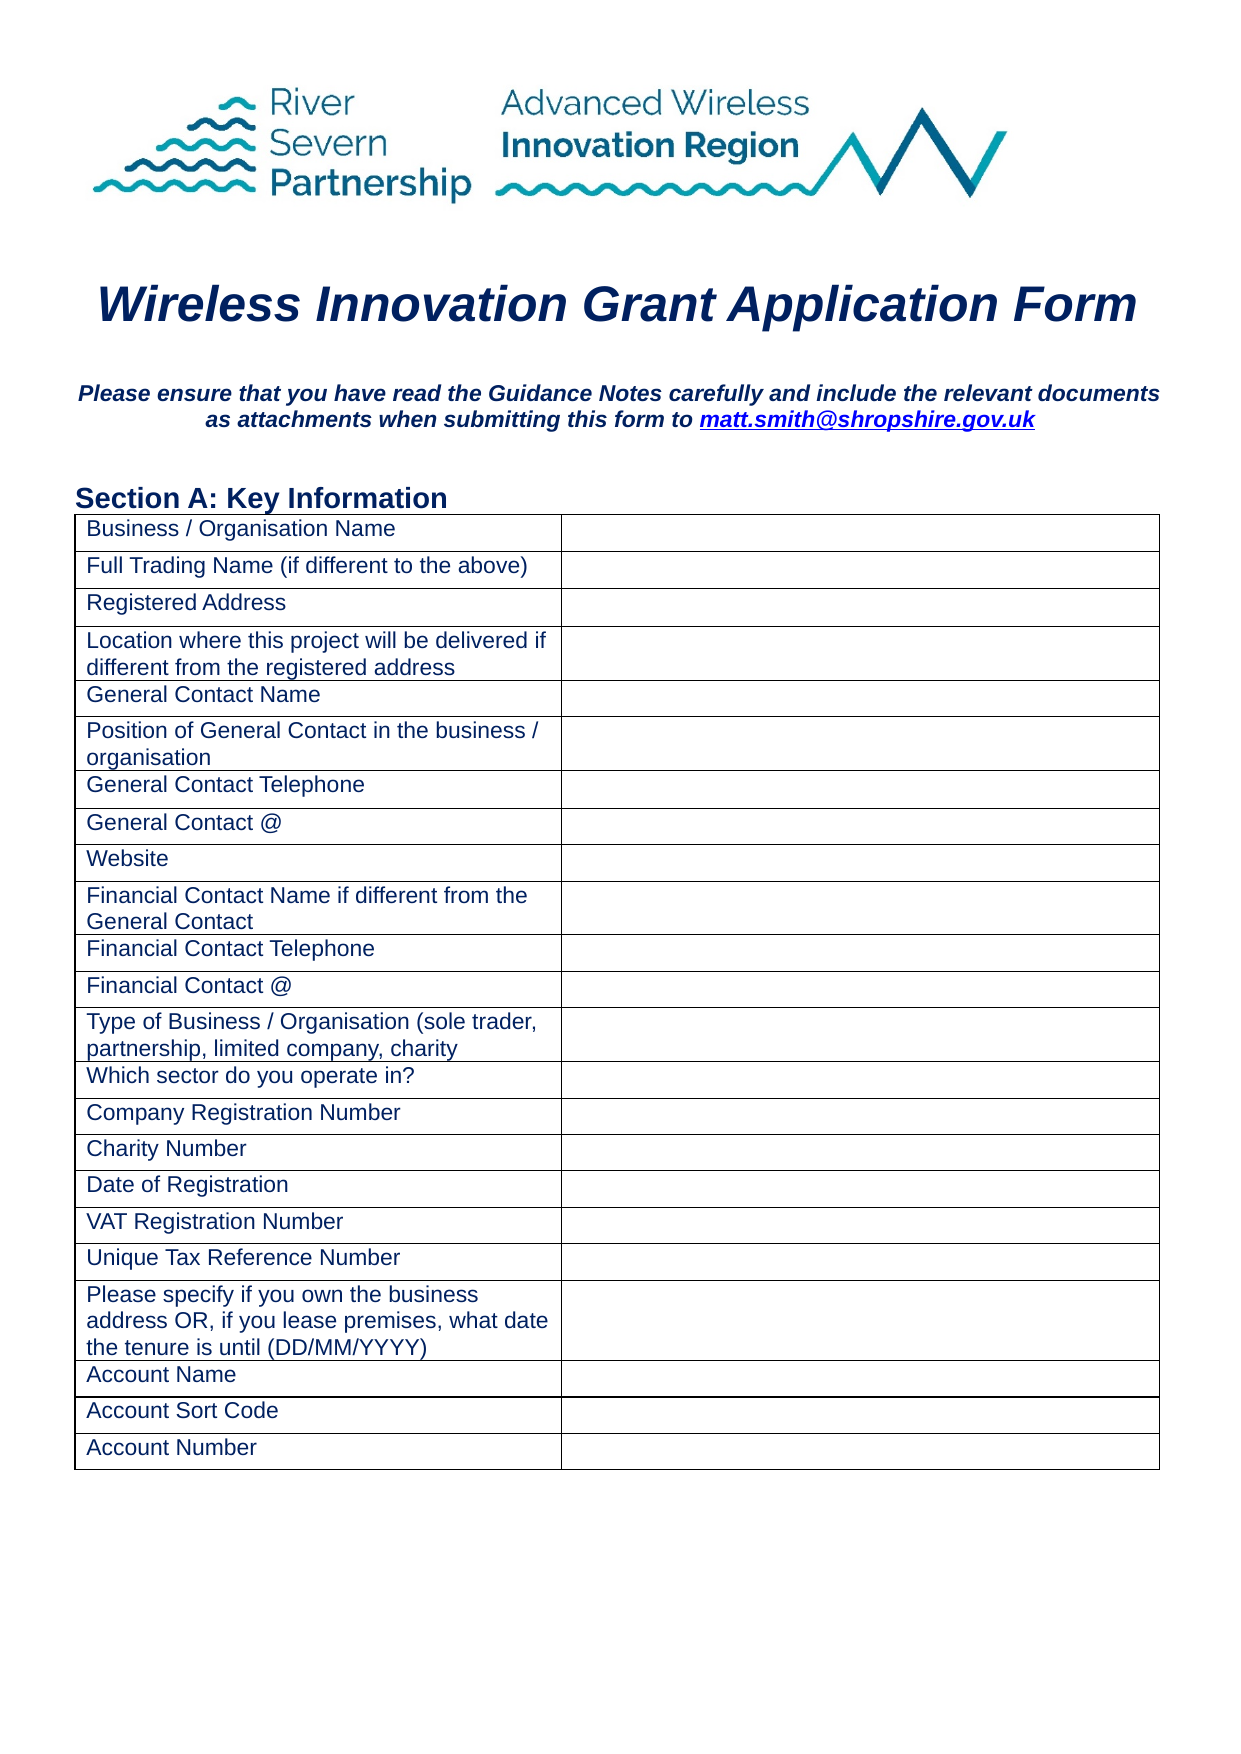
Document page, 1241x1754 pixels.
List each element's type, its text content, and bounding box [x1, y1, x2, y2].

table_cell [562, 681, 1159, 716]
table_cell [562, 809, 1159, 844]
table_cell Registered Address [76, 589, 561, 626]
table_cell [562, 1361, 1159, 1396]
table_cell Account Name [76, 1361, 561, 1396]
table_header [562, 515, 1159, 551]
table_cell [562, 845, 1159, 881]
text Wireless Innovation Grant Application Form [75, 274, 1165, 332]
table_cell Which sector do you operate in? [76, 1062, 561, 1097]
table_cell [562, 589, 1159, 626]
table_cell [562, 1135, 1159, 1170]
table_cell Full Trading Name (if different to the above) [76, 552, 561, 588]
table_cell General Contact @ [76, 809, 561, 844]
table_cell [562, 717, 1159, 770]
table_cell [562, 882, 1159, 934]
table_cell [562, 771, 1159, 808]
table_cell Please specify if you own the business address OR, if you lease premises, what date the tenure is until (DD/MM/YYYY) [76, 1281, 561, 1360]
table_cell Type of Business / Organisation (sole trader, partnership, limited company, charity [76, 1008, 561, 1061]
picture [75, 75, 1016, 211]
table_cell Financial Contact Telephone [76, 935, 561, 971]
table_cell [562, 1208, 1159, 1243]
table_cell Location where this project will be delivered if different from the registered address [76, 627, 561, 680]
table_cell [562, 1398, 1159, 1433]
table_cell VAT Registration Number [76, 1208, 561, 1243]
table_cell Charity Number [76, 1135, 561, 1170]
table_cell General Contact Name [76, 681, 561, 716]
table_cell [562, 1244, 1159, 1280]
table_cell [562, 1008, 1159, 1061]
text Please ensure that you have read the Guidance Notes carefully and include the relevant documents as attachments when submitting this form to matt.smith@shropshire.gov.uk [75, 380, 1165, 433]
table_cell Unique Tax Reference Number [76, 1244, 561, 1280]
table_cell [562, 935, 1159, 971]
table_cell [562, 972, 1159, 1007]
table_cell [562, 552, 1159, 588]
table_cell Account Sort Code [76, 1398, 561, 1433]
table_cell [562, 1171, 1159, 1207]
table_cell [562, 1099, 1159, 1134]
table_cell Company Registration Number [76, 1099, 561, 1134]
table_cell [562, 1434, 1159, 1469]
table_cell [562, 1281, 1159, 1360]
table_cell Financial Contact @ [76, 972, 561, 1007]
table_cell Account Number [76, 1434, 561, 1469]
table_cell Financial Contact Name if different from the General Contact [76, 882, 561, 934]
table_cell Date of Registration [76, 1171, 561, 1207]
table_cell Website [76, 845, 561, 881]
text Section A: Key Information [75, 481, 1165, 514]
table_cell [562, 1062, 1159, 1097]
table_cell General Contact Telephone [76, 771, 561, 808]
table_cell [562, 627, 1159, 680]
table_header Business / Organisation Name [76, 515, 561, 551]
table_cell Position of General Contact in the business / organisation [76, 717, 561, 770]
